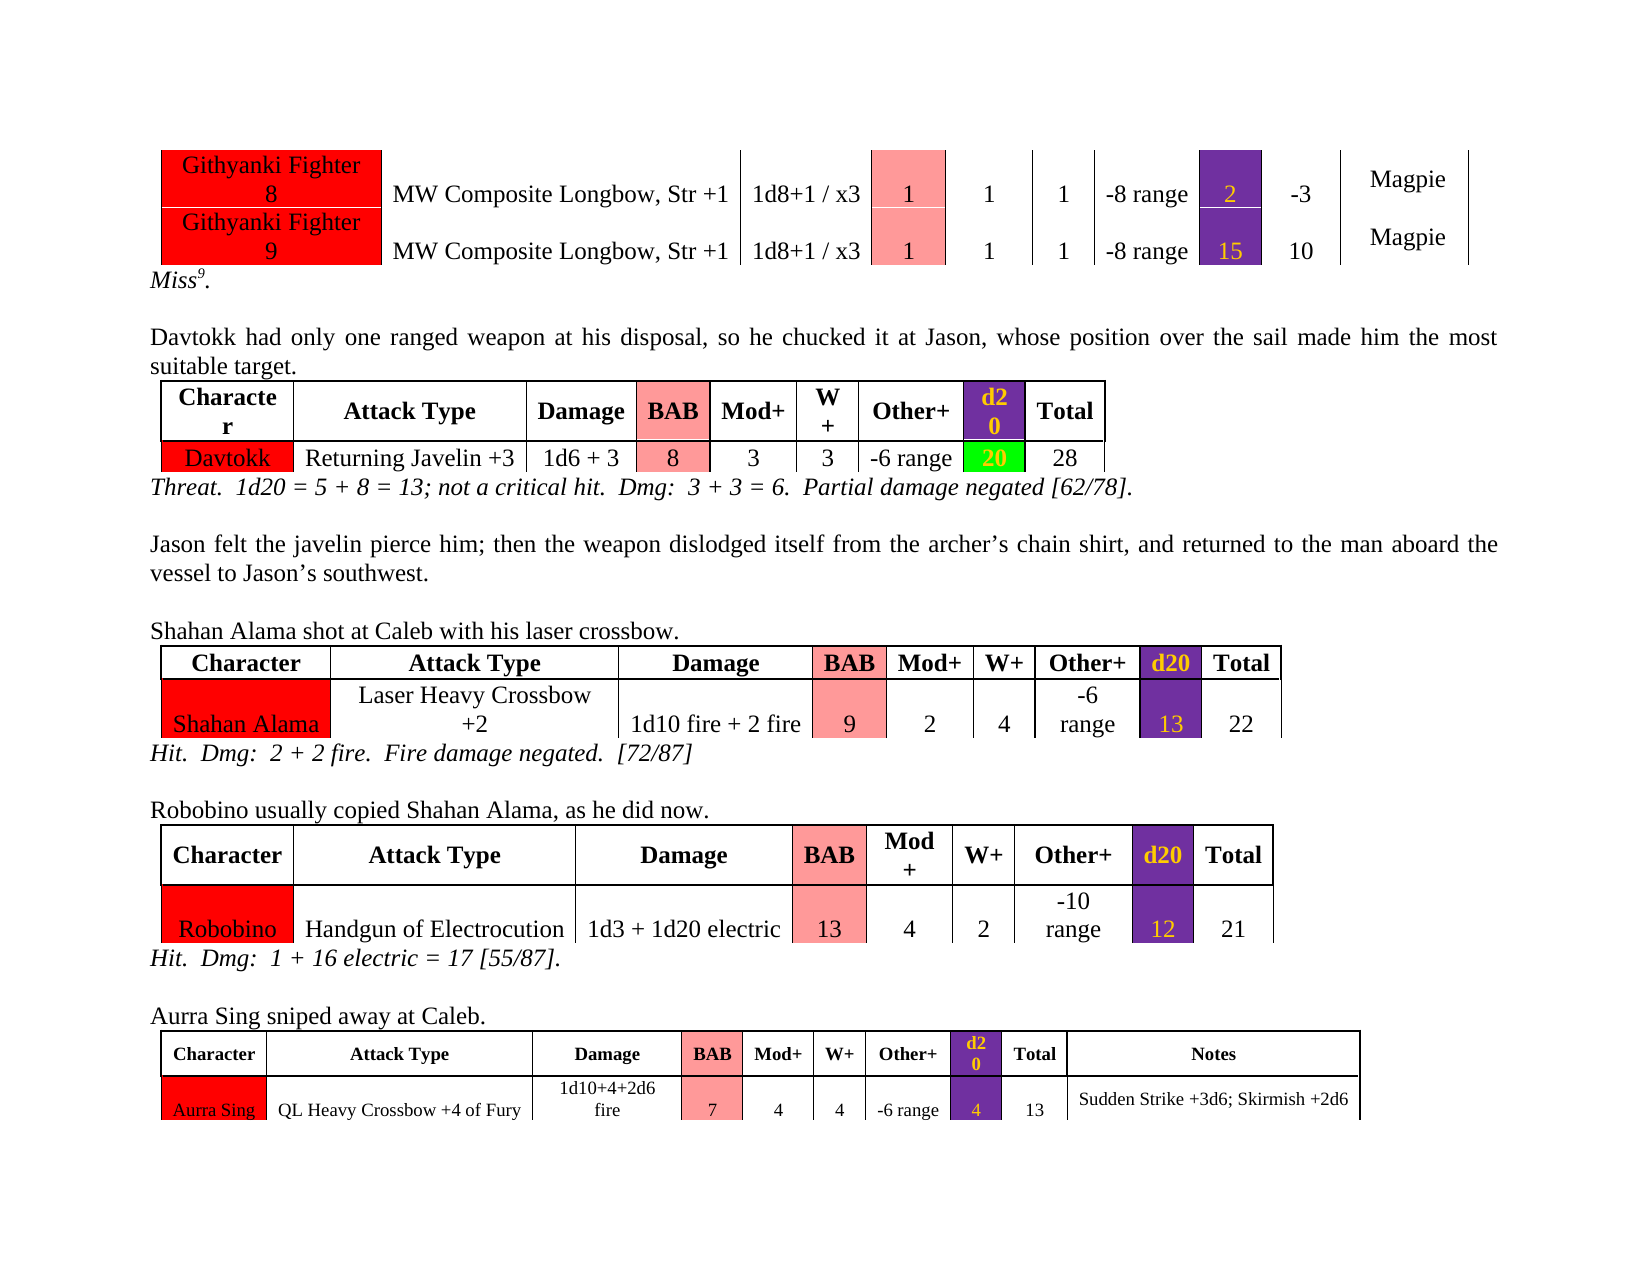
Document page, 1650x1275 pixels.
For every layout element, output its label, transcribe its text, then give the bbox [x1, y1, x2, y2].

table_cell Magpie [1341, 150, 1468, 207]
table_header Character [162, 647, 330, 678]
table_cell 1 [872, 150, 945, 207]
text Davtokk had only one ranged weapon at his disposal, so he chucked it at Jason, whose position over the sail made him the most suitable target. [150, 322, 1500, 380]
table_cell Returning Javelin +3 [294, 442, 526, 472]
table_header Notes [1068, 1032, 1359, 1075]
table_cell 8 [637, 442, 709, 472]
table_header Attack Type [294, 826, 575, 884]
table_header Attack Type [331, 647, 618, 678]
table_cell 4 [867, 886, 952, 943]
table_header BAB [637, 382, 709, 439]
table_cell 1d10+4+2d6 fire [533, 1077, 681, 1120]
table_header Damage [533, 1032, 681, 1075]
table_cell 9 [813, 680, 886, 738]
table_header Other+ [866, 1032, 950, 1075]
table_cell 13 [793, 886, 866, 943]
text Jason felt the javelin pierce him; then the weapon dislodged itself from the archer’s chain shirt, and returned to the man aboard the vessel to Jason’s southwest. [150, 529, 1500, 587]
table_cell 1d8+1 / x3 [741, 208, 871, 265]
table_header BAB [682, 1032, 742, 1075]
table_cell Sudden Strike +3d6; Skirmish +2d6 [1068, 1075, 1359, 1120]
table_cell 4 [974, 680, 1034, 738]
table_header Character [162, 382, 293, 439]
table_cell -10 range [1015, 886, 1132, 943]
table_cell 10 [1262, 208, 1340, 265]
table_header Character [162, 1032, 266, 1075]
table_cell 1 [872, 208, 945, 265]
table_header d20 [1141, 647, 1201, 678]
table_cell Handgun of Electrocution [294, 886, 575, 943]
table_cell 15 [1200, 208, 1261, 265]
table_cell 2 [953, 886, 1014, 943]
table_header Damage [527, 382, 636, 439]
table_cell 3 [711, 442, 796, 472]
table_cell Robobino [162, 885, 293, 943]
table_cell 4 [814, 1077, 865, 1120]
table_cell 3 [797, 442, 858, 472]
table_cell 20 [964, 442, 1024, 472]
text Robobino usually copied Shahan Alama, as he did now. [150, 795, 1500, 824]
table_header Other+ [1036, 647, 1139, 678]
table_cell Shahan Alama [162, 679, 330, 738]
table_cell Laser Heavy Crossbow +2 [331, 680, 618, 738]
table_header Total [1202, 647, 1280, 678]
table_header BAB [793, 826, 866, 884]
table_cell 4 [743, 1077, 813, 1120]
table_cell 1d3 + 1d20 electric [576, 886, 792, 943]
table_cell Aurra Sing [162, 1076, 266, 1120]
table_cell 21 [1194, 886, 1273, 943]
table_cell -8 range [1095, 150, 1199, 207]
table_header Mod+ [711, 382, 796, 439]
table_cell 1 [1033, 150, 1094, 207]
table_cell 2 [887, 680, 973, 738]
table_cell Githyanki Fighter 9 [162, 208, 381, 265]
text Aurra Sing sniped away at Caleb. [150, 1001, 1500, 1029]
table_cell -6 range [859, 442, 963, 472]
table_header W+ [814, 1032, 865, 1075]
table_cell 7 [682, 1077, 742, 1120]
table_header Mod+ [867, 826, 952, 884]
text Threat. 1d20 = 5 + 8 = 13; not a critical hit. Dmg: 3 + 3 = 6. Partial damage negated [62/78]. [150, 472, 1500, 501]
table_cell 22 [1202, 678, 1281, 738]
text Hit. Dmg: 1 + 16 electric = 17 [55/87]. [150, 943, 1500, 972]
table_cell 1d8+1 / x3 [741, 150, 871, 207]
table_cell MW Composite Longbow, Str +1 [382, 208, 740, 265]
table_cell 2 [1200, 150, 1261, 207]
table_cell QL Heavy Crossbow +4 of Fury [267, 1077, 532, 1120]
table_cell Davtokk [162, 441, 293, 472]
table_cell Magpie [1341, 208, 1468, 265]
table_header Total [1026, 382, 1104, 439]
table_header Mod+ [743, 1032, 813, 1075]
table_header d20 [1133, 826, 1193, 884]
table_header Total [1002, 1032, 1066, 1075]
text Miss9. [150, 265, 1500, 294]
table_cell -8 range [1095, 208, 1199, 265]
table_cell Githyanki Fighter 8 [162, 150, 381, 207]
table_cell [382, 150, 740, 207]
table_header Mod+ [887, 647, 973, 678]
table_cell 1 [1033, 208, 1094, 265]
table_cell -3 [1262, 150, 1340, 207]
table_header Other+ [859, 382, 963, 439]
table_cell 1d10 fire + 2 fire [619, 680, 812, 738]
table_header Attack Type [294, 382, 526, 439]
text Hit. Dmg: 2 + 2 fire. Fire damage negated. [72/87] [150, 738, 1500, 767]
table_cell 12 [1133, 886, 1193, 943]
table_header d20 [951, 1032, 1001, 1075]
text Shahan Alama shot at Caleb with his laser crossbow. [150, 616, 1500, 644]
table_header W+ [974, 647, 1034, 678]
table_cell 4 [951, 1077, 1001, 1120]
table_header Total [1194, 826, 1272, 884]
table_header Other+ [1015, 826, 1132, 884]
table_cell 1 [946, 208, 1032, 265]
table_header Character [162, 826, 293, 884]
table_header BAB [813, 647, 886, 678]
table_header W+ [797, 382, 858, 439]
table_header Attack Type [267, 1032, 532, 1075]
table_cell 28 [1026, 440, 1104, 472]
table_cell -6 range [866, 1077, 950, 1120]
table_cell -6 range [1036, 680, 1139, 738]
table_cell 13 [1002, 1077, 1067, 1120]
table_cell 1d6 + 3 [527, 442, 636, 472]
table_cell 1 [946, 150, 1032, 207]
table_header Damage [619, 647, 812, 678]
table_header W+ [953, 826, 1014, 884]
table_header d20 [964, 382, 1024, 439]
table_cell 13 [1141, 680, 1201, 738]
table_header Damage [576, 826, 792, 884]
